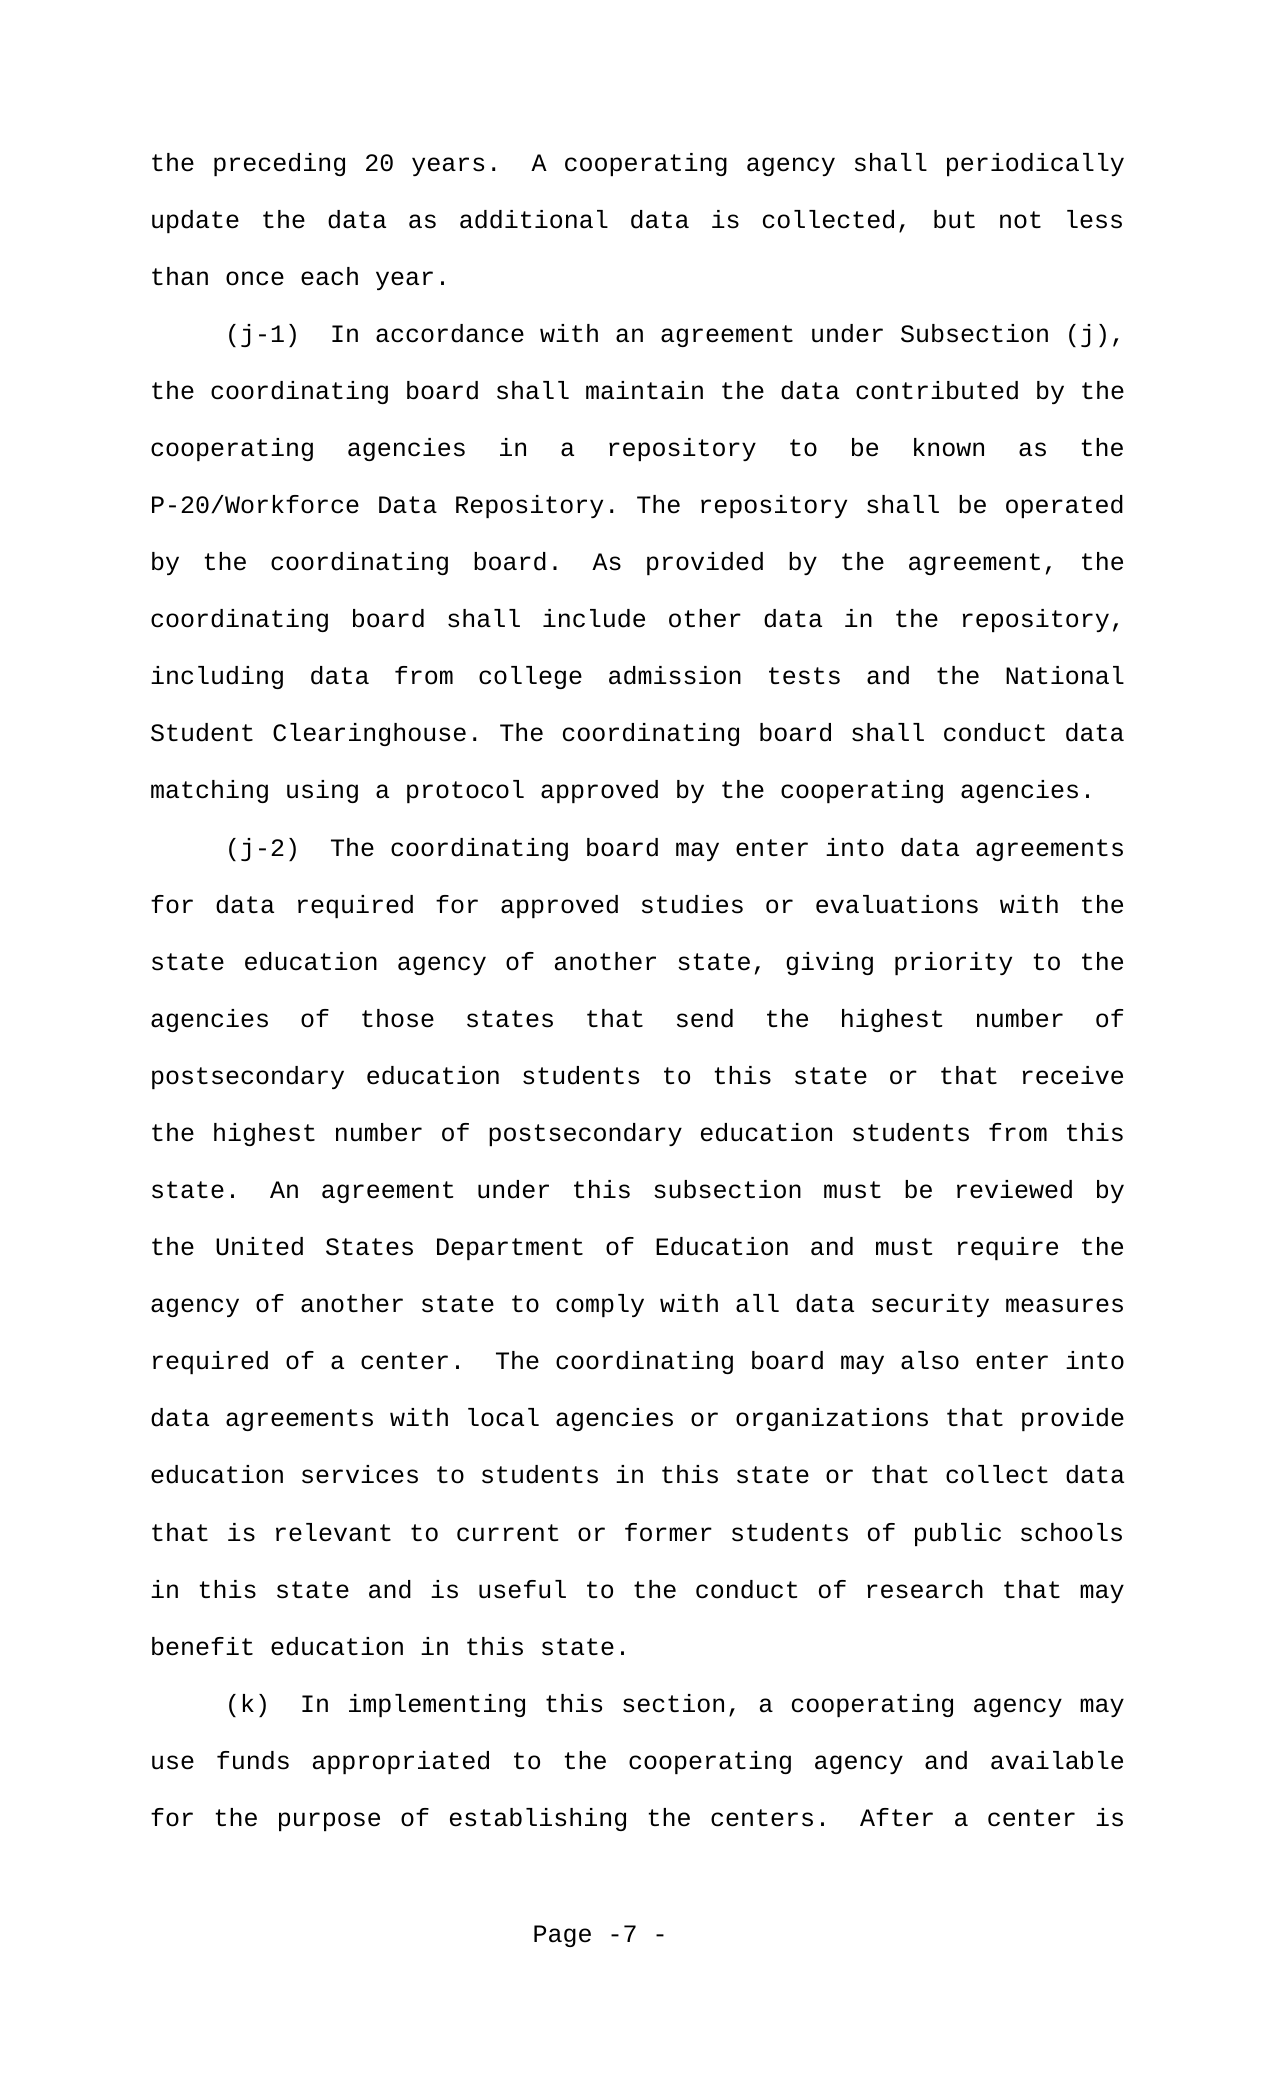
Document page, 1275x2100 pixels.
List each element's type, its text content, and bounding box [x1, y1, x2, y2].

text (j-2) The coordinating board may enter into data agreements for data required for approved studies or evaluations with the state education agency of another state, giving priority to the agencies of those states that send the highest number of postsecondary education students to this state or that receive the highest number of postsecondary education students from this state. An agreement under this subsection must be reviewed by the United States Department of Education and must require the agency of another state to comply with all data security measures required of a center. The coordinating board may also enter into data agreements with local agencies or organizations that provide education services to students in this state or that collect data that is relevant to current or former students of public schools in this state and is useful to the conduct of research that may benefit education in this state. [150, 835, 1125, 1663]
